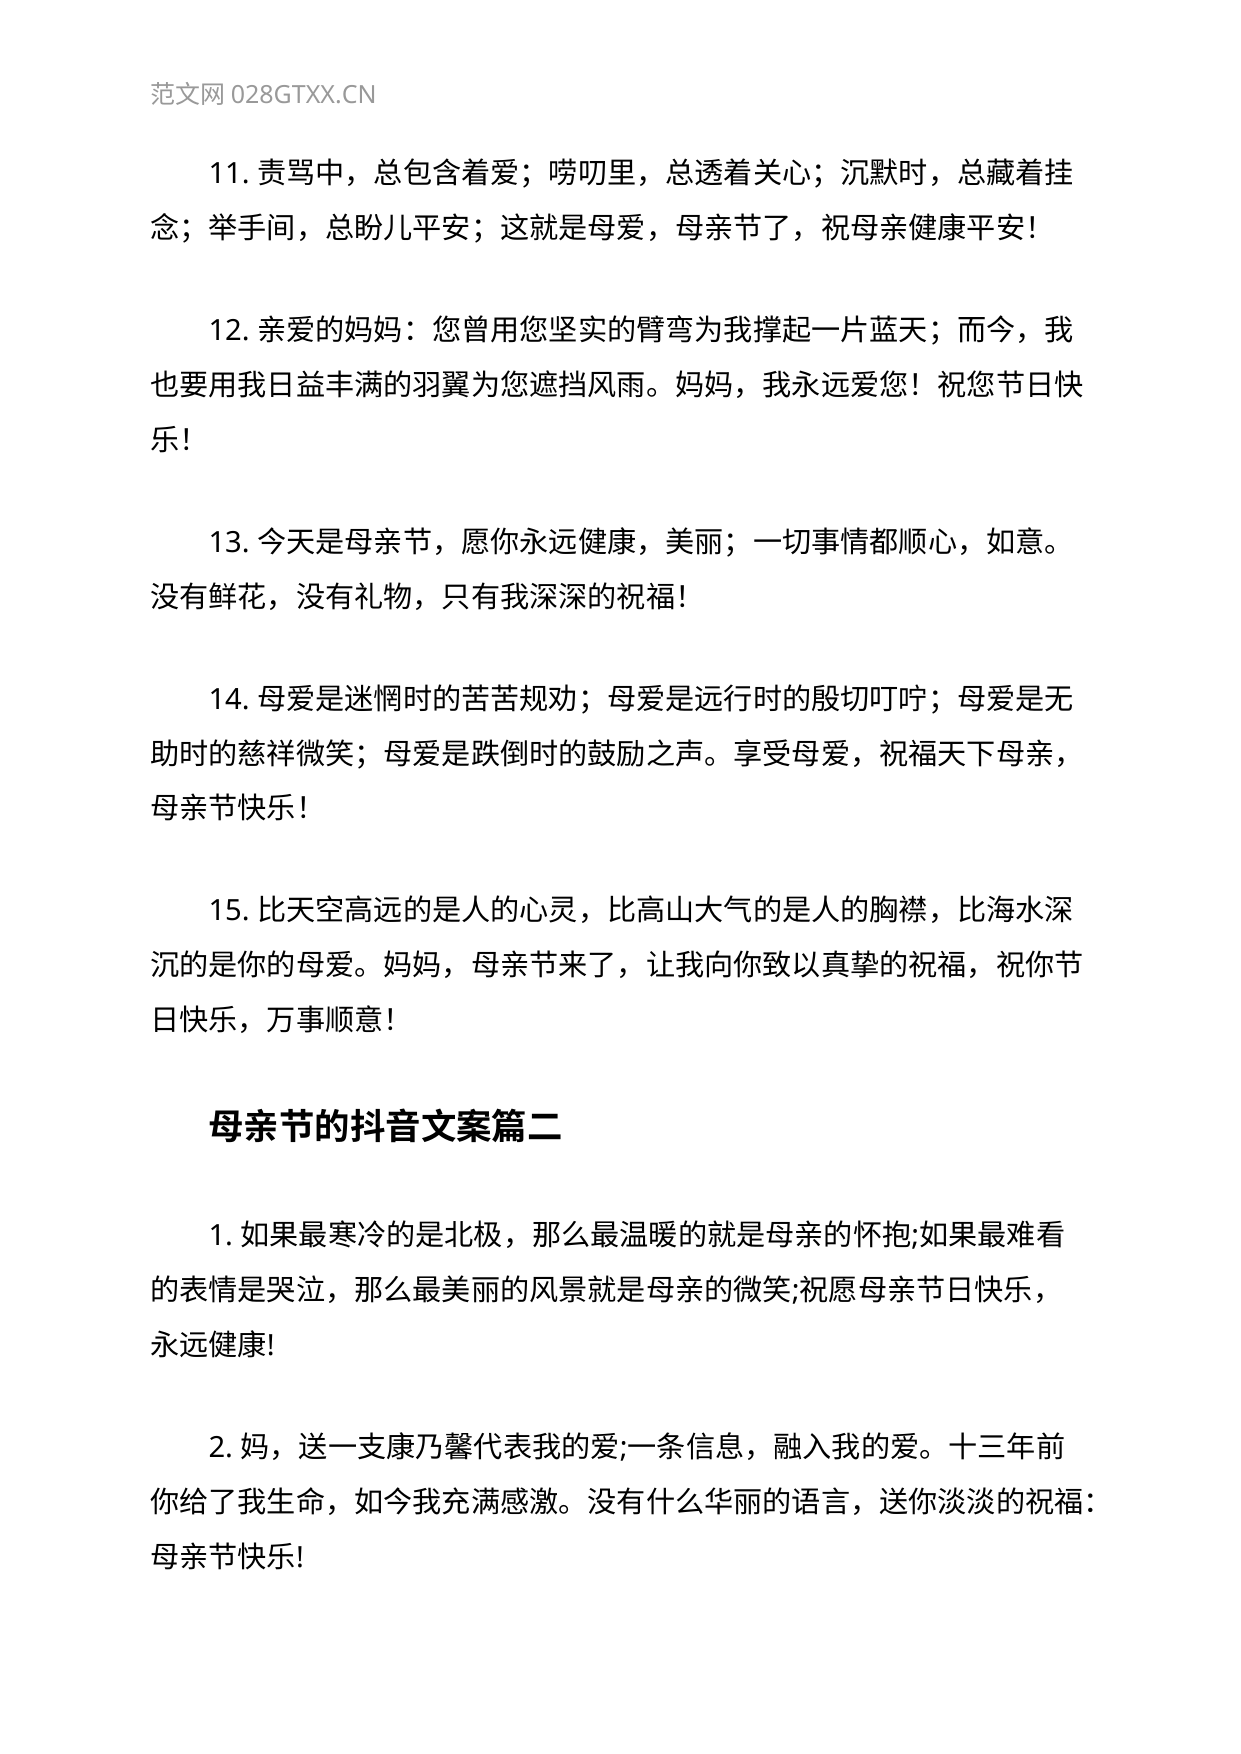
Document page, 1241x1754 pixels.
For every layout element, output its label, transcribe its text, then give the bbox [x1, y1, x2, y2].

text 15. 比天空高远的是人的心灵，比高山大气的是人的胸襟，比海水深沉的是你的母爱。妈妈，母亲节来了，让我向你致以真挚的祝福，祝你节日快乐，万事顺意！ [150, 887, 1090, 1039]
text 2. 妈，送一支康乃馨代表我的爱;一条信息，融入我的爱。十三年前你给了我生命，如今我充满感激。没有什么华丽的语言，送你淡淡的祝福：母亲节快乐! [150, 1424, 1090, 1576]
text 1. 如果最寒冷的是北极，那么最温暖的就是母亲的怀抱;如果最难看的表情是哭泣，那么最美丽的风景就是母亲的微笑;祝愿母亲节日快乐，永远健康! [150, 1212, 1090, 1364]
text 14. 母爱是迷惘时的苦苦规劝；母爱是远行时的殷切叮咛；母爱是无助时的慈祥微笑；母爱是跌倒时的鼓励之声。享受母爱，祝福天下母亲，母亲节快乐！ [150, 675, 1090, 827]
text 12. 亲爱的妈妈：您曾用您坚实的臂弯为我撑起一片蓝天；而今，我也要用我日益丰满的羽翼为您遮挡风雨。妈妈，我永远爱您！祝您节日快乐！ [150, 307, 1090, 459]
text 13. 今天是母亲节，愿你永远健康，美丽；一切事情都顺心，如意。没有鲜花，没有礼物，只有我深深的祝福！ [150, 518, 1090, 616]
text 母亲节的抖音文案篇二 [150, 1098, 1090, 1150]
text 11. 责骂中，总包含着爱；唠叨里，总透着关心；沉默时，总藏着挂念；举手间，总盼儿平安；这就是母爱，母亲节了，祝母亲健康平安！ [150, 150, 1090, 247]
